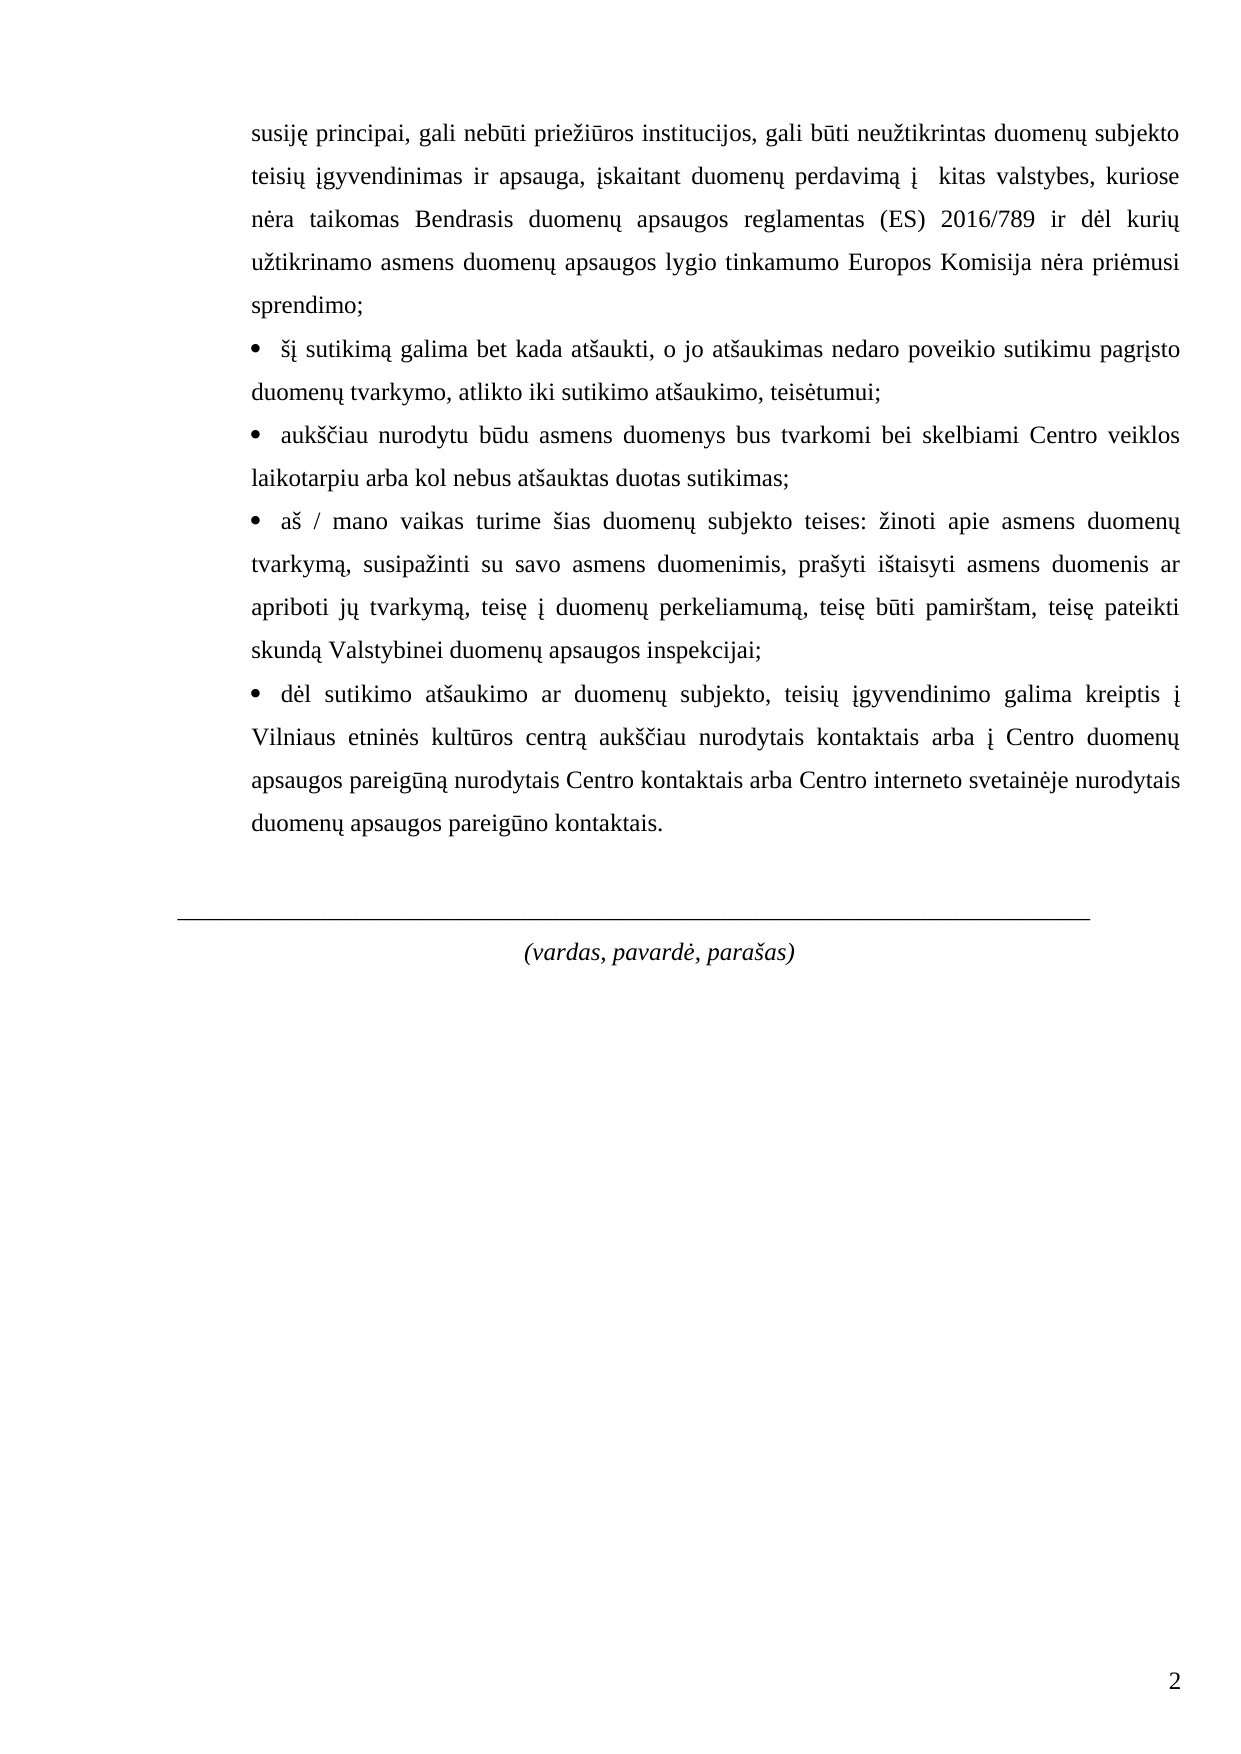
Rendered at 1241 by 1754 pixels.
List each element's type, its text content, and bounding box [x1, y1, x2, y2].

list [251, 118, 1181, 319]
list šį sutikimą galima bet kada atšaukti, o jo atšaukimas nedaro poveikio sutikimu pagrįsto duomenų tvarkymo, atlikto iki sutikimo atšaukimo, teisėtumui; [251, 334, 1181, 406]
list aš / mano vaikas turime šias duomenų subjekto teises: žinoti apie asmens duomenų tvarkymą, susipažinti su savo asmens duomenimis, prašyti ištaisyti asmens duomenis ar apriboti jų tvarkymą, teisę į duomenų perkeliamumą, teisę būti pamirštam, teisę pateikti skundą Valstybinei duomenų apsaugos inspekcijai; [251, 506, 1181, 664]
list aukščiau nurodytu būdu asmens duomenys bus tvarkomi bei skelbiami Centro veiklos laikotarpiu arba kol nebus atšauktas duotas sutikimas; [251, 420, 1181, 492]
text (vardas, pavardė, parašas) [140, 937, 1181, 966]
list dėl sutikimo atšaukimo ar duomenų subjekto, teisių įgyvendinimo galima kreiptis į Vilniaus etninės kultūros centrą aukščiau nurodytais kontaktais arba į Centro duomenų apsaugos pareigūną nurodytais Centro kontaktais arba Centro interneto svetainėje nurodytais duomenų apsaugos pareigūno kontaktais. [251, 679, 1181, 837]
text _________________________________________________________________________ [177, 894, 1181, 923]
